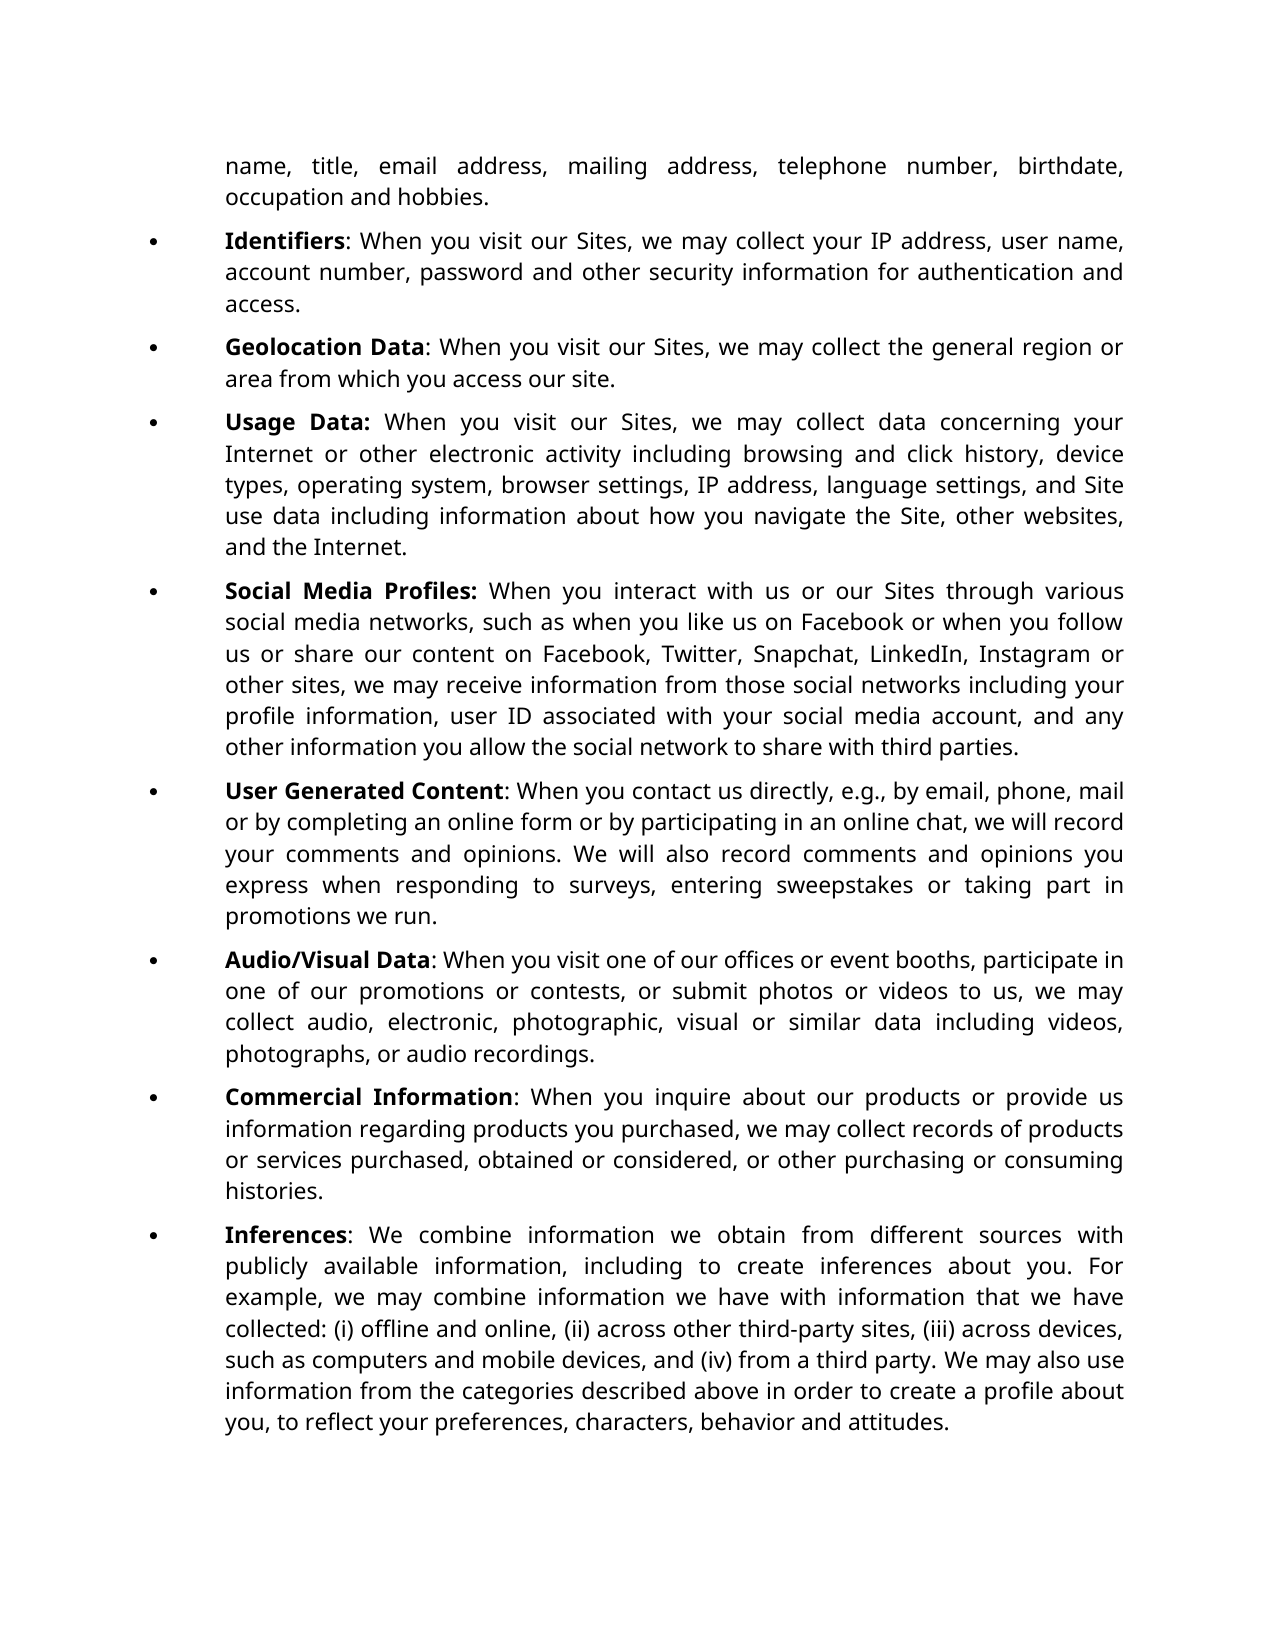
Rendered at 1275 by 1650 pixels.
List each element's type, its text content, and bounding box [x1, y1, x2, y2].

list Commercial Information: When you inquire about our products or provide us information regarding products you purchased, we may collect records of products or services purchased, obtained or considered, or other purchasing or consuming histories. [150, 1081, 1125, 1206]
list Identifiers: When you visit our Sites, we may collect your IP address, user name, account number, password and other security information for authentication and access. [150, 225, 1125, 319]
list Social Media Profiles: When you interact with us or our Sites through various social media networks, such as when you like us on Facebook or when you follow us or share our content on Facebook, Twitter, Snapchat, LinkedIn, Instagram or other sites, we may receive information from those social networks including your profile information, user ID associated with your social media account, and any other information you allow the social network to share with third parties. [150, 575, 1125, 762]
list Geolocation Data: When you visit our Sites, we may collect the general region or area from which you access our site. [150, 331, 1125, 394]
list User Generated Content: When you contact us directly, e.g., by email, phone, mail or by completing an online form or by participating in an online chat, we will record your comments and opinions. We will also record comments and opinions you express when responding to surveys, entering sweepstakes or taking part in promotions we run. [150, 775, 1125, 931]
list Usage Data: When you visit our Sites, we may collect data concerning your Internet or other electronic activity including browsing and click history, device types, operating system, browser settings, IP address, language settings, and Site use data including information about how you navigate the Site, other websites, and the Internet. [150, 406, 1125, 562]
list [150, 150, 1125, 212]
list Inferences: We combine information we obtain from different sources with publicly available information, including to create inferences about you. For example, we may combine information we have with information that we have collected: (i) offline and online, (ii) across other third-party sites, (iii) across devices, such as computers and mobile devices, and (iv) from a third party. We may also use information from the categories described above in order to create a profile about you, to reflect your preferences, characters, behavior and attitudes. [150, 1219, 1125, 1437]
list Audio/Visual Data: When you visit one of our offices or event booths, participate in one of our promotions or contests, or submit photos or videos to us, we may collect audio, electronic, photographic, visual or similar data including videos, photographs, or audio recordings. [150, 944, 1125, 1069]
